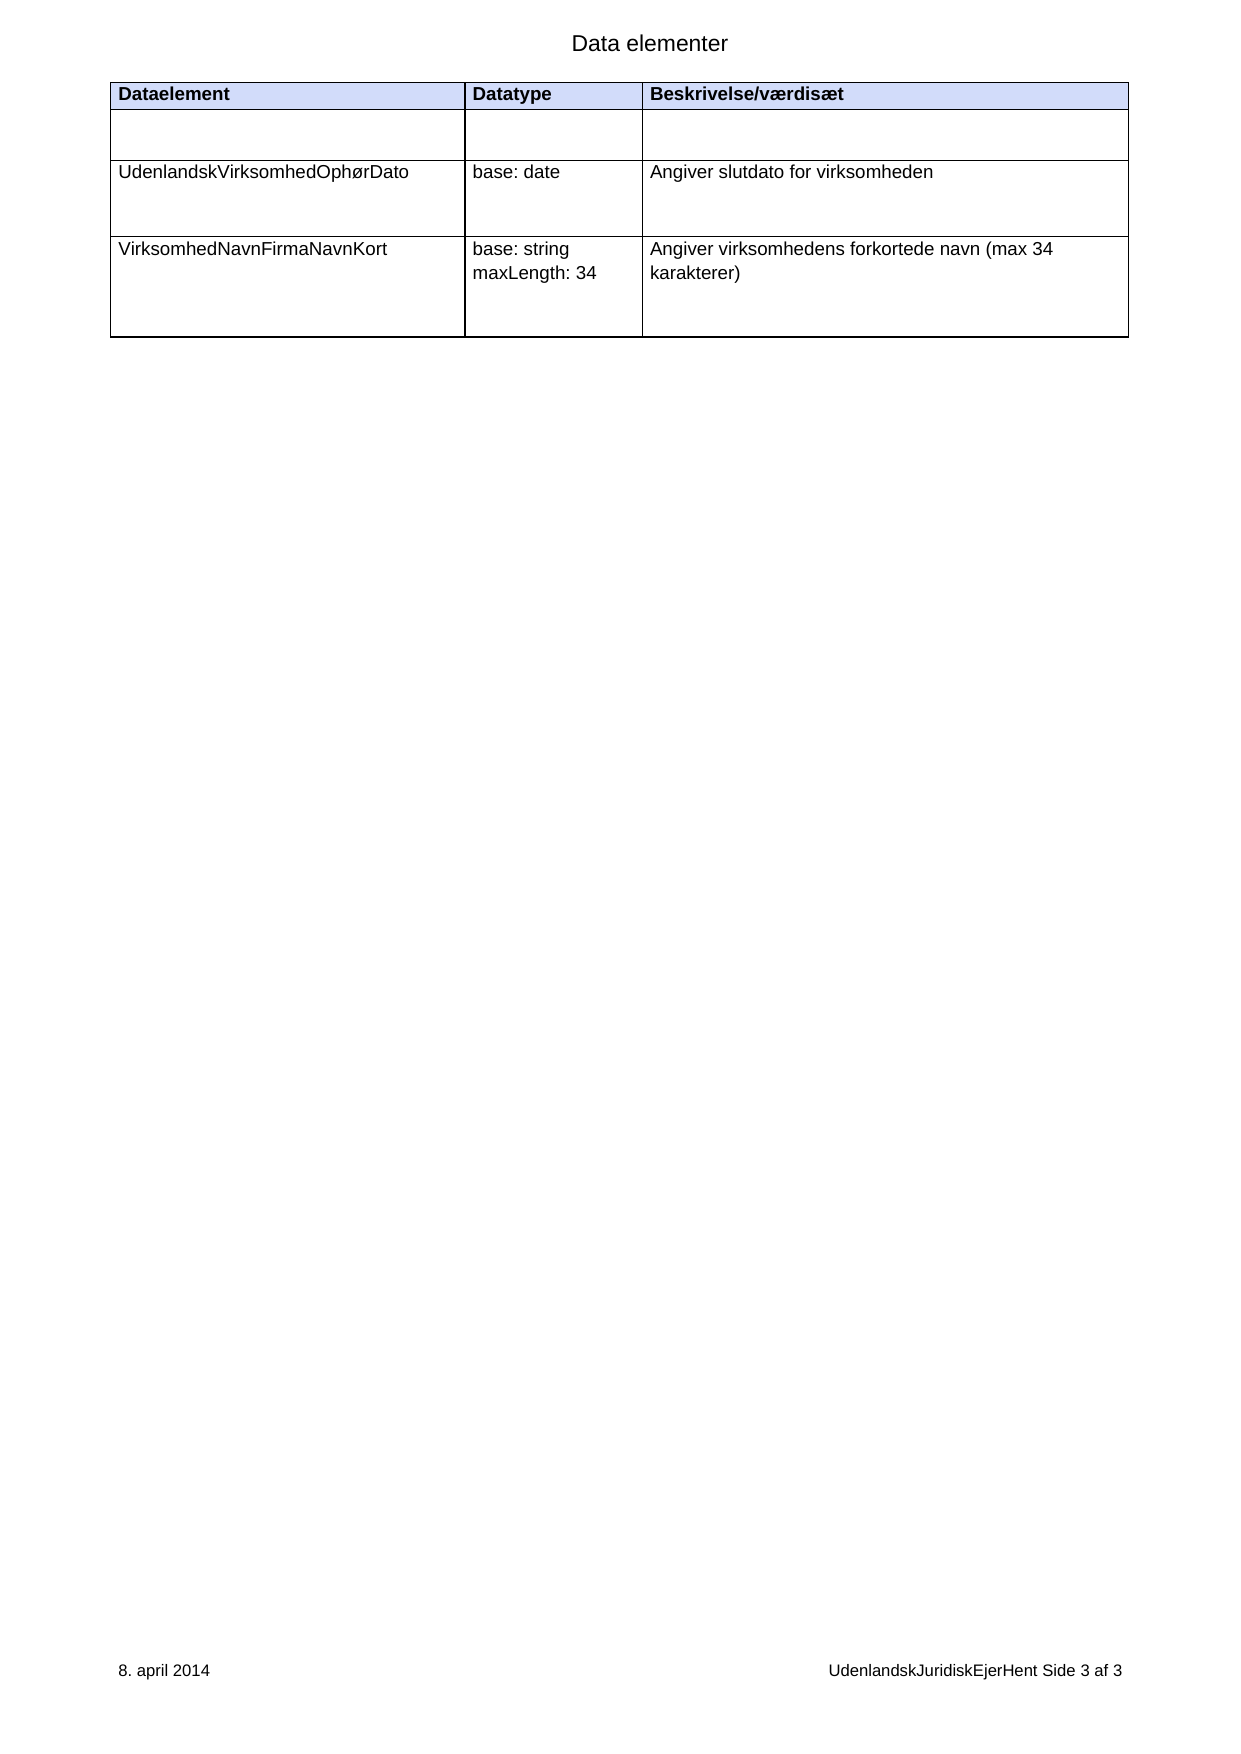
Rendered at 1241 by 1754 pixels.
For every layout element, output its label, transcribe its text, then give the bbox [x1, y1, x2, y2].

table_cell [111, 110, 464, 160]
table_cell base: date [466, 161, 642, 236]
table_header Dataelement [111, 83, 464, 109]
table_cell Angiver slutdato for virksomheden [643, 161, 1128, 236]
table_header Datatype [466, 83, 642, 109]
table_cell VirksomhedNavnFirmaNavnKort [111, 237, 464, 336]
table_cell Angiver virksomhedens forkortede navn (max 34 karakterer) [643, 237, 1128, 336]
table_cell UdenlandskVirksomhedOphørDato [111, 161, 464, 236]
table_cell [466, 110, 642, 160]
table_cell base: string maxLength: 34 [466, 237, 642, 336]
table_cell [643, 110, 1128, 160]
table_header Beskrivelse/værdisæt [643, 83, 1128, 109]
